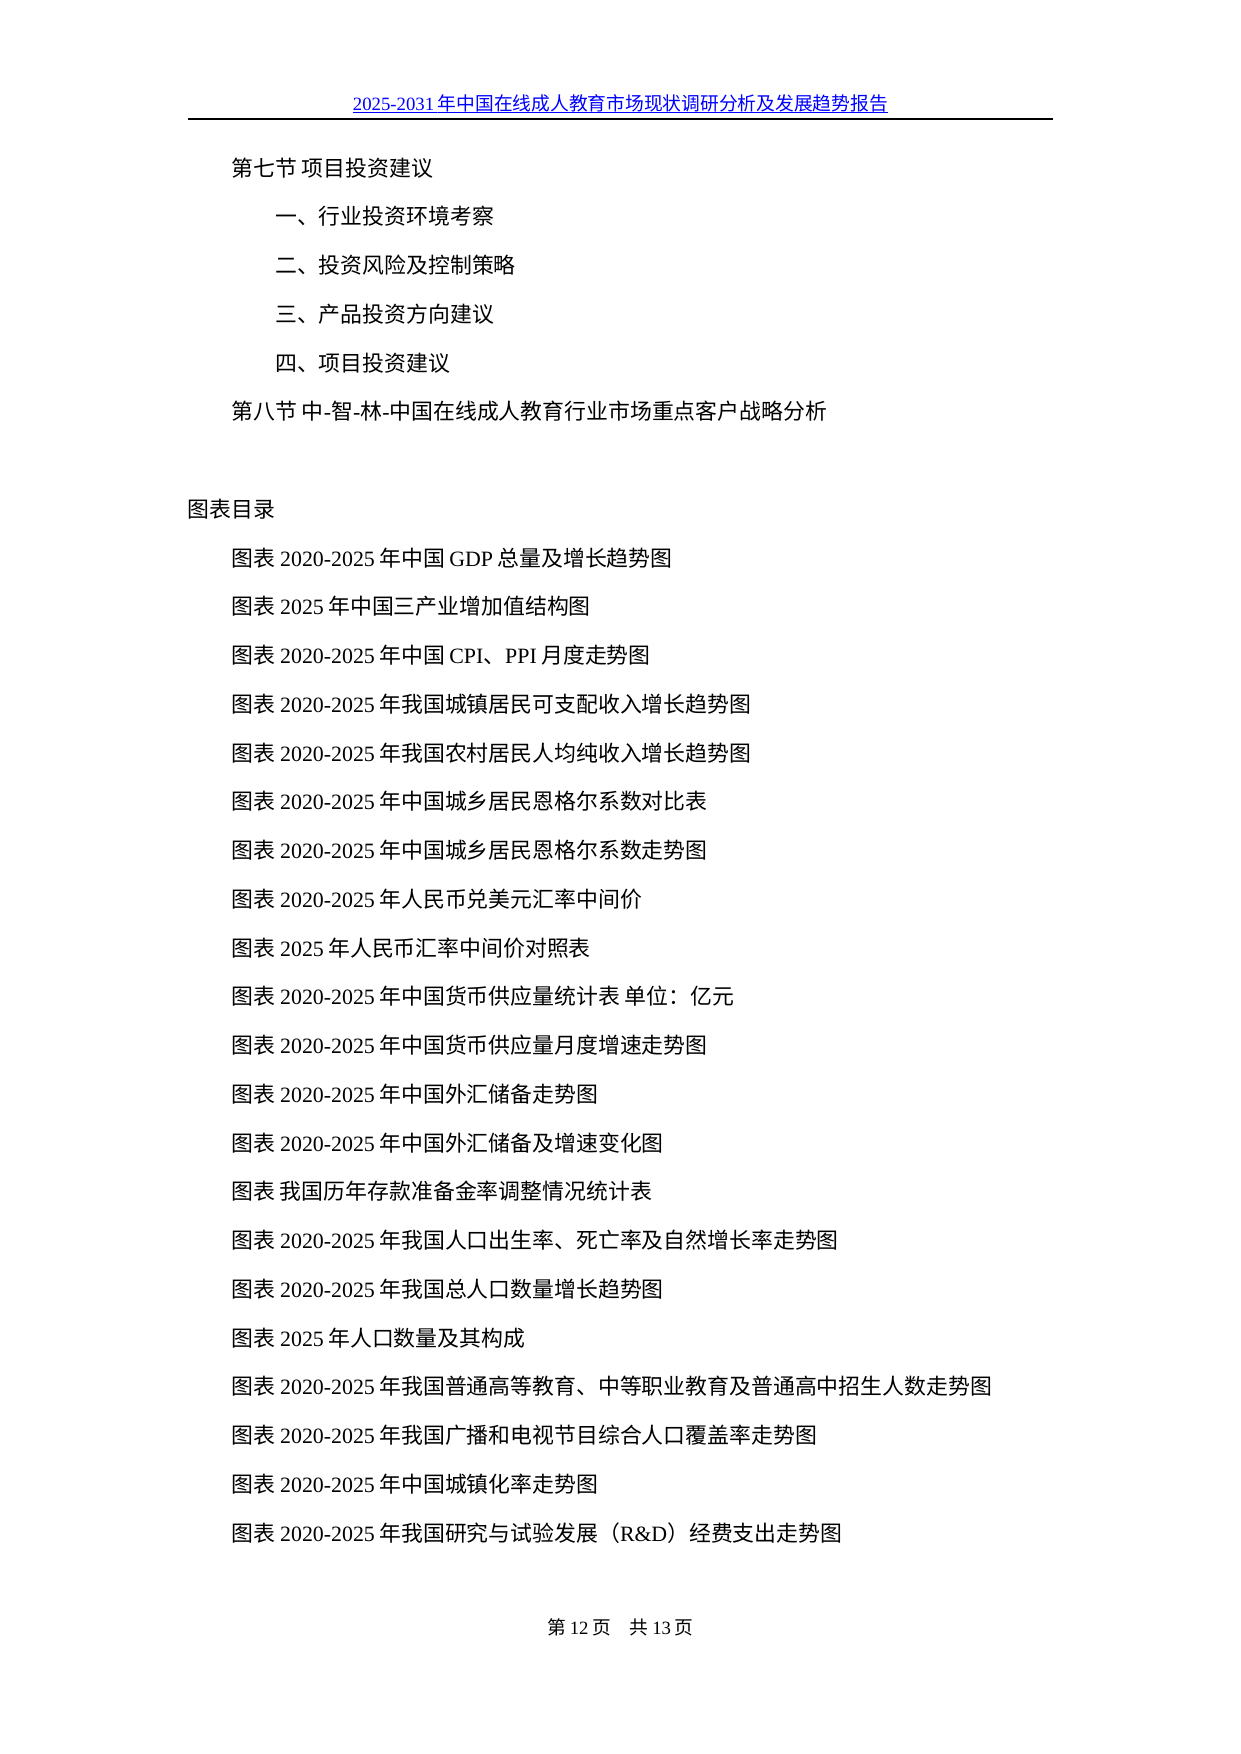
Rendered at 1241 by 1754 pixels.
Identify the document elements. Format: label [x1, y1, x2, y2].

text [187, 150, 1053, 1548]
